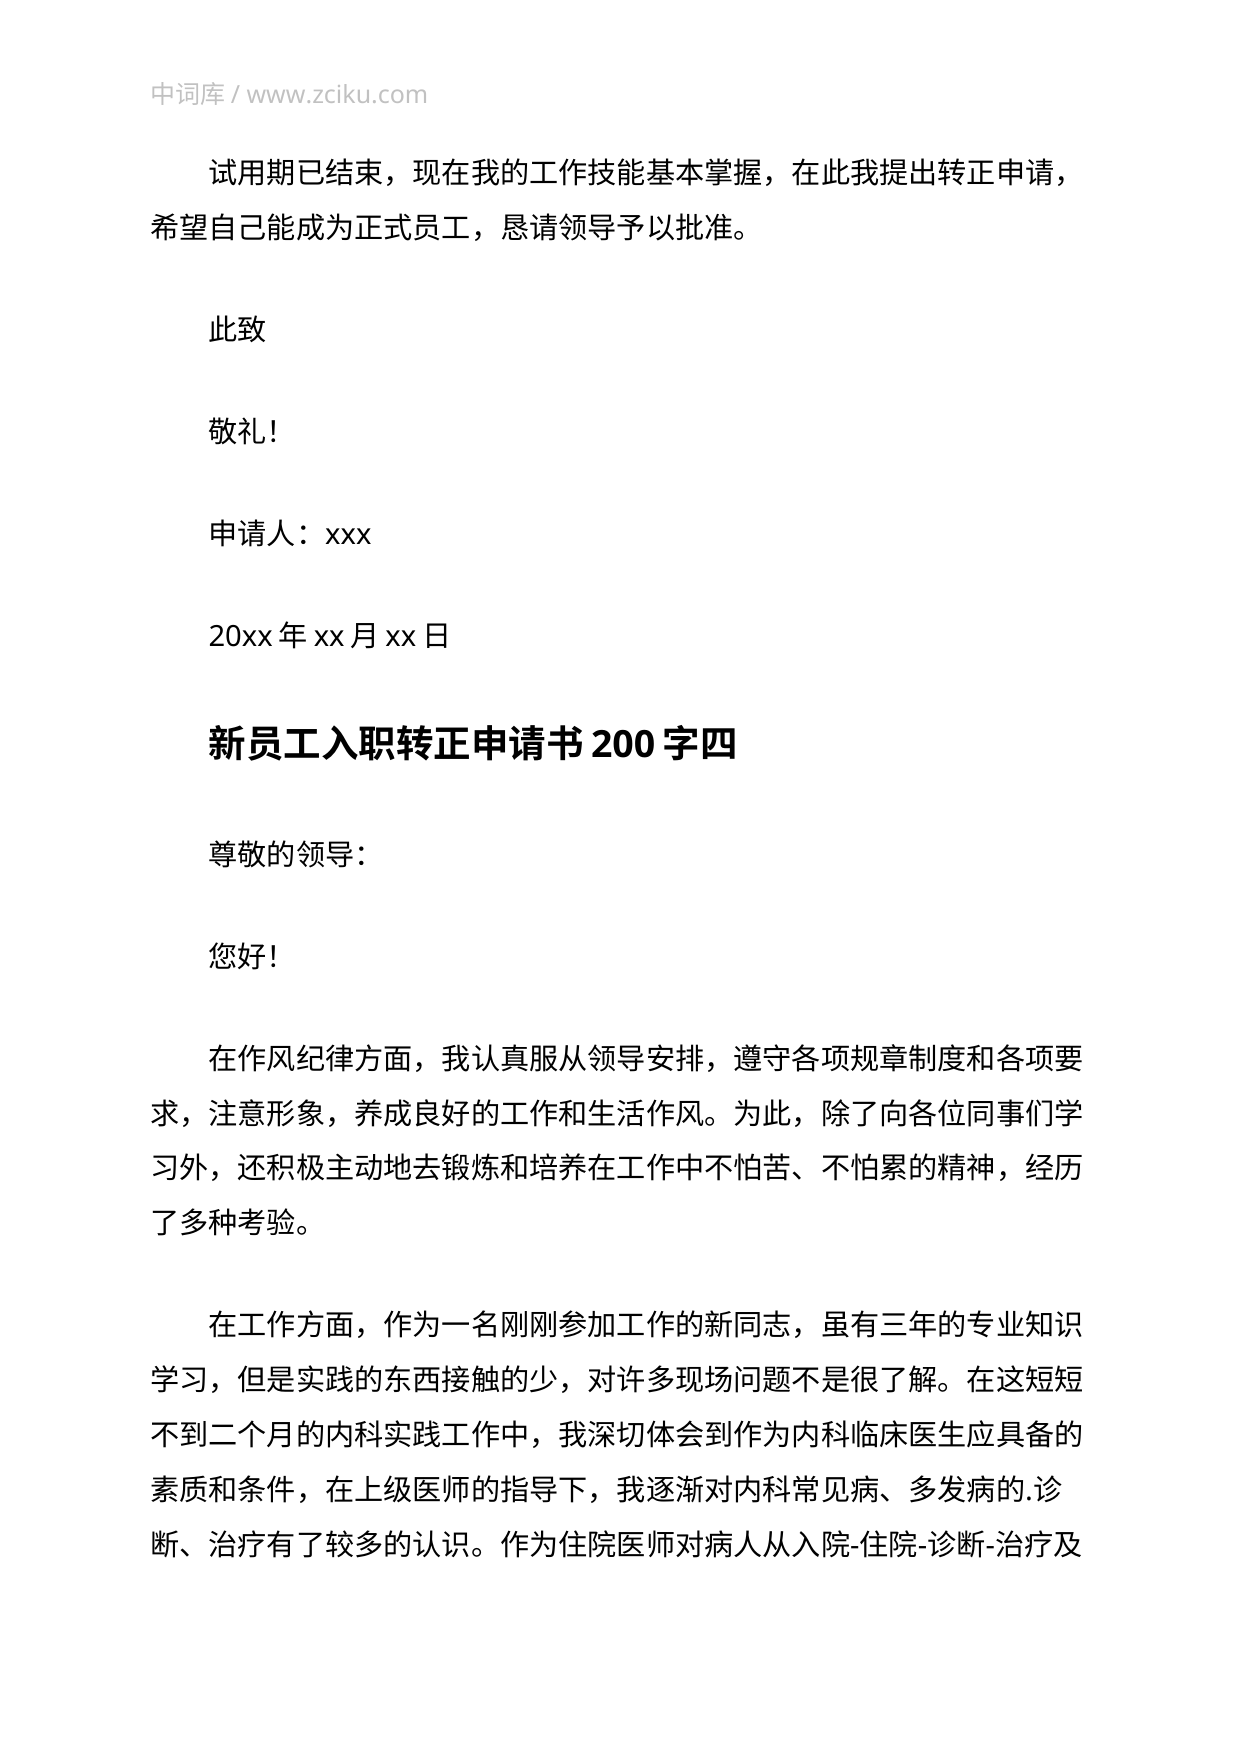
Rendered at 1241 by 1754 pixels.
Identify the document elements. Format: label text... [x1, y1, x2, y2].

text 敬礼！ [150, 408, 1090, 451]
text 20xx年xx月xx日 [150, 612, 1090, 654]
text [150, 1302, 1090, 1564]
text 新员工入职转正申请书200字四 [150, 714, 1090, 769]
text 您好！ [150, 933, 1090, 976]
text 此致 [150, 307, 1090, 349]
text 在作风纪律方面，我认真服从领导安排，遵守各项规章制度和各项要求，注意形象，养成良好的工作和生活作风。为此，除了向各位同事们学习外，还积极主动地去锻炼和培养在工作中不怕苦、不怕累的精神，经历了多种考验。 [150, 1035, 1090, 1242]
text 试用期已结束，现在我的工作技能基本掌握，在此我提出转正申请，希望自己能成为正式员工，恳请领导予以批准。 [150, 150, 1090, 247]
text 申请人：xxx [150, 510, 1090, 553]
text 尊敬的领导： [150, 832, 1090, 874]
